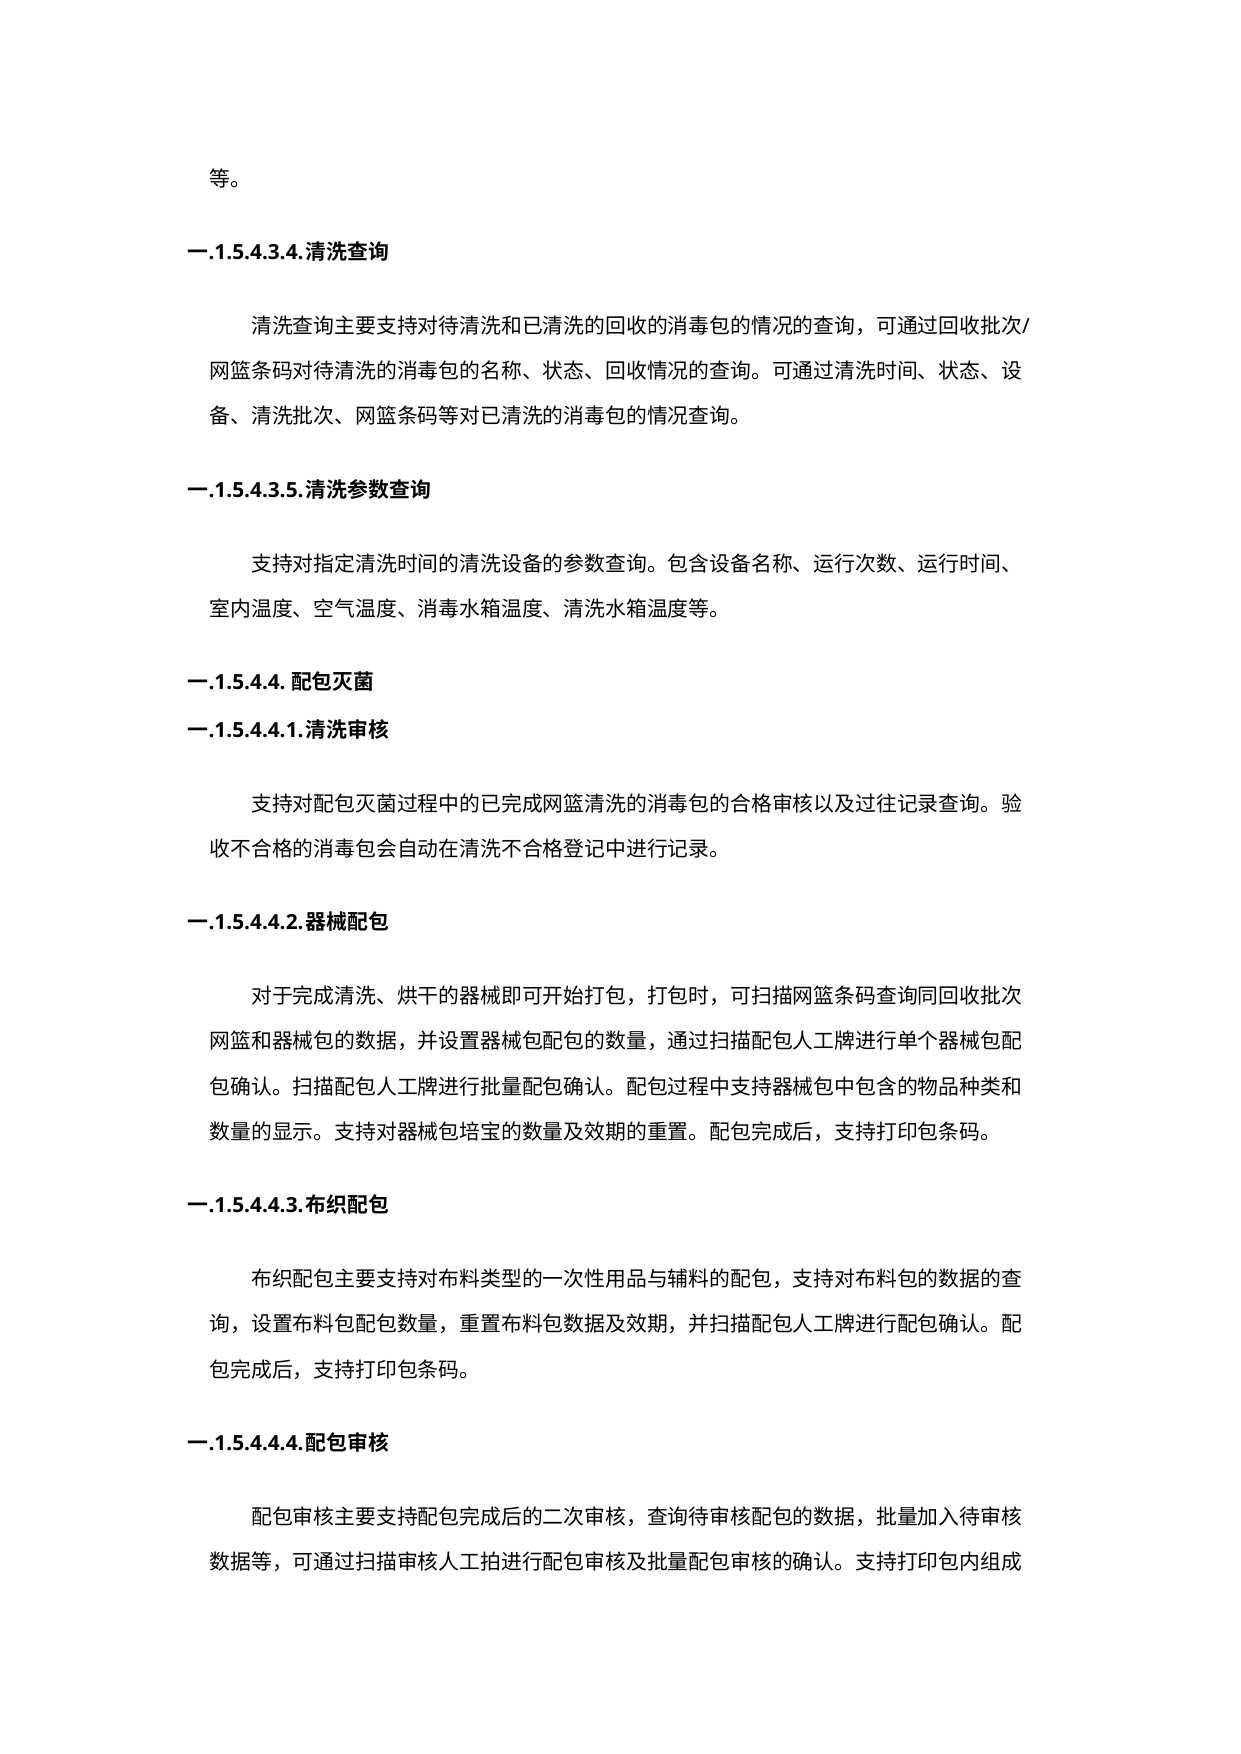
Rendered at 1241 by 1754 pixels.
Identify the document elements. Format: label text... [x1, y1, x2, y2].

list 配包审核 [187, 1425, 1031, 1458]
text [209, 162, 1031, 192]
list 器械配包 [187, 904, 1031, 937]
text 布织配包主要支持对布料类型的一次性用品与辅料的配包，支持对布料包的数据的查询，设置布料包配包数量，重置布料包数据及效期，并扫描配包人工牌进行配包确认。配包完成后，支持打印包条码。 [209, 1262, 1031, 1383]
text 支持对指定清洗时间的清洗设备的参数查询。包含设备名称、运行次数、运行时间、室内温度、空气温度、消毒水箱温度、清洗水箱温度等。 [209, 547, 1031, 622]
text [209, 1500, 1031, 1576]
text 清洗查询主要支持对待清洗和已清洗的回收的消毒包的情况的查询，可通过回收批次/网篮条码对待清洗的消毒包的名称、状态、回收情况的查询。可通过清洗时间、状态、设备、清洗批次、网篮条码等对已清洗的消毒包的情况查询。 [209, 309, 1031, 430]
list 配包灭菌 [187, 664, 1031, 697]
text 支持对配包灭菌过程中的已完成网篮清洗的消毒包的合格审核以及过往记录查询。验收不合格的消毒包会自动在清洗不合格登记中进行记录。 [209, 787, 1031, 862]
list 清洗查询 [187, 234, 1031, 267]
list 清洗参数查询 [187, 472, 1031, 505]
list 清洗审核 [187, 712, 1031, 745]
list 布织配包 [187, 1188, 1031, 1220]
text 对于完成清洗、烘干的器械即可开始打包，打包时，可扫描网篮条码查询同回收批次网篮和器械包的数据，并设置器械包配包的数量，通过扫描配包人工牌进行单个器械包配包确认。扫描配包人工牌进行批量配包确认。配包过程中支持器械包中包含的物品种类和数量的显示。支持对器械包培宝的数量及效期的重置。配包完成后，支持打印包条码。 [209, 979, 1031, 1145]
